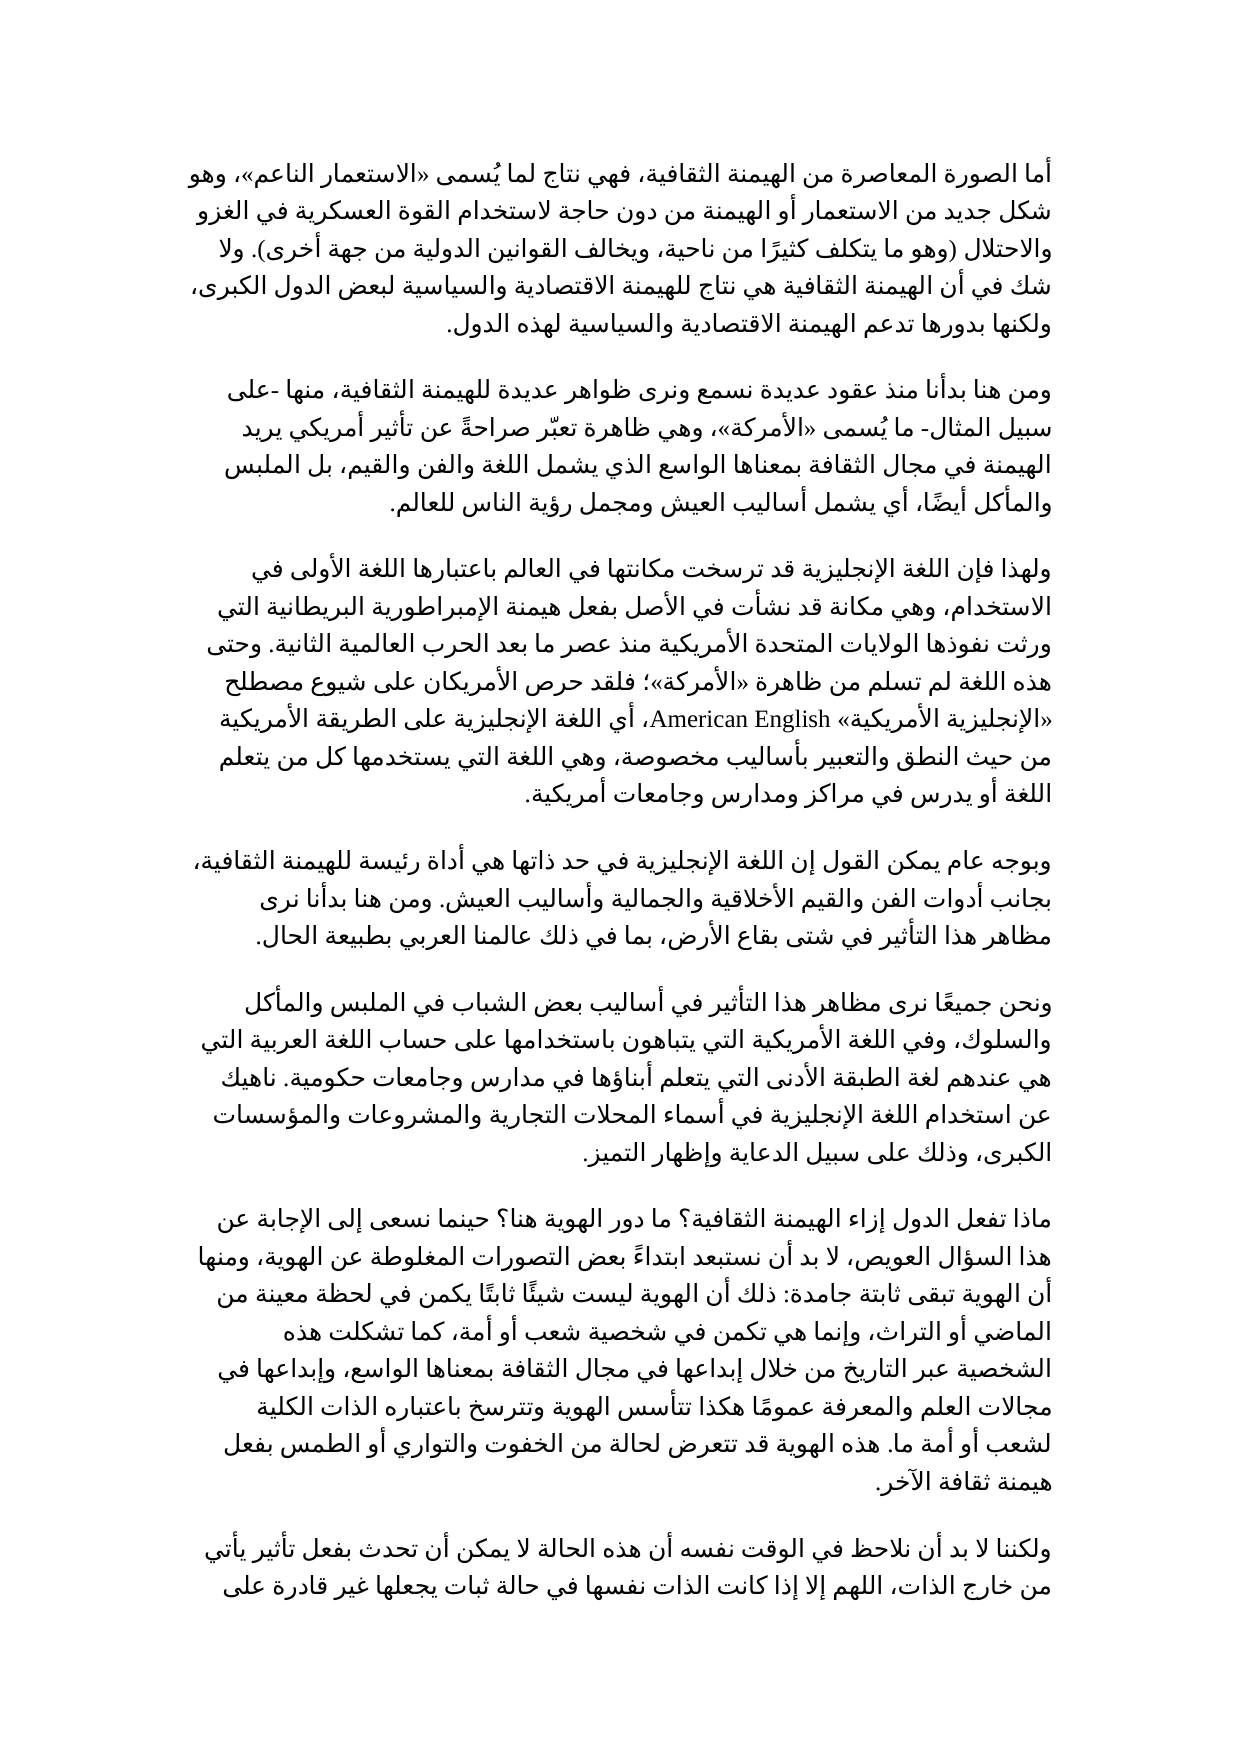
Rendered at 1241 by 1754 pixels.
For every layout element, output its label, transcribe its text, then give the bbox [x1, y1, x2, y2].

text ماذا تفعل الدول إزاء الهيمنة الثقافية؟ ما دور الهوية هنا؟ حينما نسعى إلى الإجابة عن هذا السؤال العويص، لا بد أن نستبعد ابتداءً بعض التصورات المغلوطة عن الهوية، ومنها أن الهوية تبقى ثابتة جامدة: ذلك أن الهوية ليست شيئًا ثابتًا يكمن في لحظة معينة من الماضي أو التراث، وإنما هي تكمن في شخصية شعب أو أمة، كما تشكلت هذه الشخصية عبر التاريخ من خلال إبداعها في مجال الثقافة بمعناها الواسع، وإبداعها في مجالات العلم والمعرفة عمومًا هكذا تتأسس الهوية وتترسخ باعتباره الذات الكلية لشعب أو أمة ما. هذه الهوية قد تتعرض لحالة من الخفوت والتواري أو الطمس بفعل هيمنة ثقافة الآخر. [187, 1196, 1053, 1496]
text ونحن جميعًا نرى مظاهر هذا التأثير في أساليب بعض الشباب في الملبس والمأكل والسلوك، وفي اللغة الأمريكية التي يتباهون باستخدامها على حساب اللغة العربية التي هي عندهم لغة الطبقة الأدنى التي يتعلم أبناؤها في مدارس وجامعات حكومية. ناهيك عن استخدام اللغة الإنجليزية في أسماء المحلات التجارية والمشروعات والمؤسسات الكبرى، وذلك على سبيل الدعاية وإظهار التميز. [187, 979, 1053, 1167]
text وبوجه عام يمكن القول إن اللغة الإنجليزية في حد ذاتها هي أداة رئيسة للهيمنة الثقافية، بجانب أدوات الفن والقيم الأخلاقية والجمالية وأساليب العيش. ومن هنا بدأنا نرى مظاهر هذا التأثير في شتى بقاع الأرض، بما في ذلك عالمنا العربي بطبيعة الحال. [187, 837, 1053, 950]
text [187, 1525, 1053, 1600]
text ولهذا فإن اللغة الإنجليزية قد ترسخت مكانتها في العالم باعتبارها اللغة الأولى في الاستخدام، وهي مكانة قد نشأت في الأصل بفعل هيمنة الإمبراطورية البريطانية التي ورثت نفوذها الولايات المتحدة الأمريكية منذ عصر ما بعد الحرب العالمية الثانية. وحتى هذه اللغة لم تسلم من ظاهرة «الأمركة»؛ فلقد حرص الأمريكان على شيوع مصطلح «الإنجليزية الأمريكية» American English، أي اللغة الإنجليزية على الطريقة الأمريكية من حيث النطق والتعبير بأساليب مخصوصة، وهي اللغة التي يستخدمها كل من يتعلم اللغة أو يدرس في مراكز ومدارس وجامعات أمريكية. [187, 546, 1053, 808]
text ومن هنا بدأنا منذ عقود عديدة نسمع ونرى ظواهر عديدة للهيمنة الثقافية، منها -على سبيل المثال- ما يُسمى «الأمركة»، وهي ظاهرة تعبّر صراحةً عن تأثير أمريكي يريد الهيمنة في مجال الثقافة بمعناها الواسع الذي يشمل اللغة والفن والقيم، بل الملبس والمأكل أيضًا، أي يشمل أساليب العيش ومجمل رؤية الناس للعالم. [187, 367, 1053, 517]
text أما الصورة المعاصرة من الهيمنة الثقافية، فهي نتاج لما يُسمى «الاستعمار الناعم»، وهو شكل جديد من الاستعمار أو الهيمنة من دون حاجة لاستخدام القوة العسكرية في الغزو والاحتلال (وهو ما يتكلف كثيرًا من ناحية، ويخالف القوانين الدولية من جهة أخرى). ولا شك في أن الهيمنة الثقافية هي نتاج للهيمنة الاقتصادية والسياسية لبعض الدول الكبرى، ولكنها بدورها تدعم الهيمنة الاقتصادية والسياسية لهذه الدول. [187, 150, 1053, 337]
